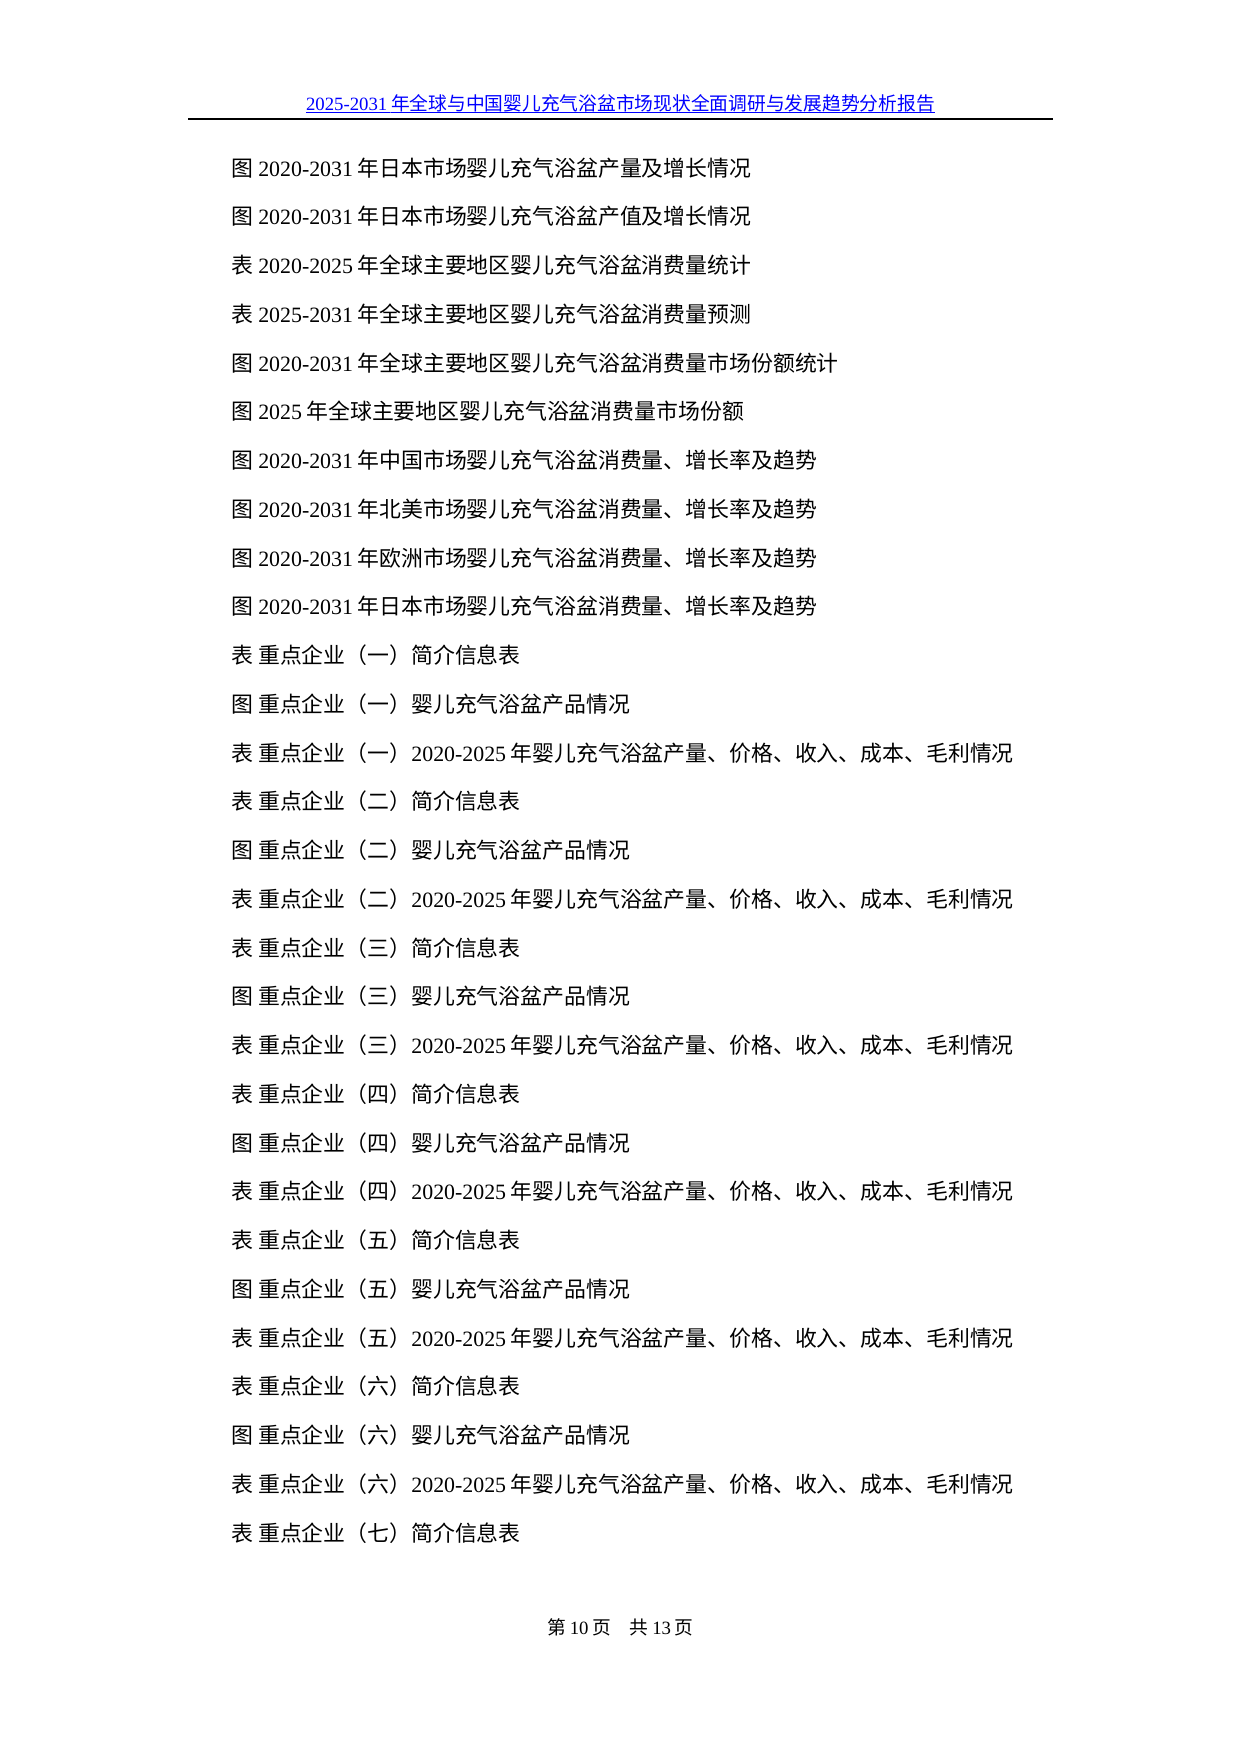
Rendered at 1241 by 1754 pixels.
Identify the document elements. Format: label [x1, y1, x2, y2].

text [187, 150, 1053, 1548]
